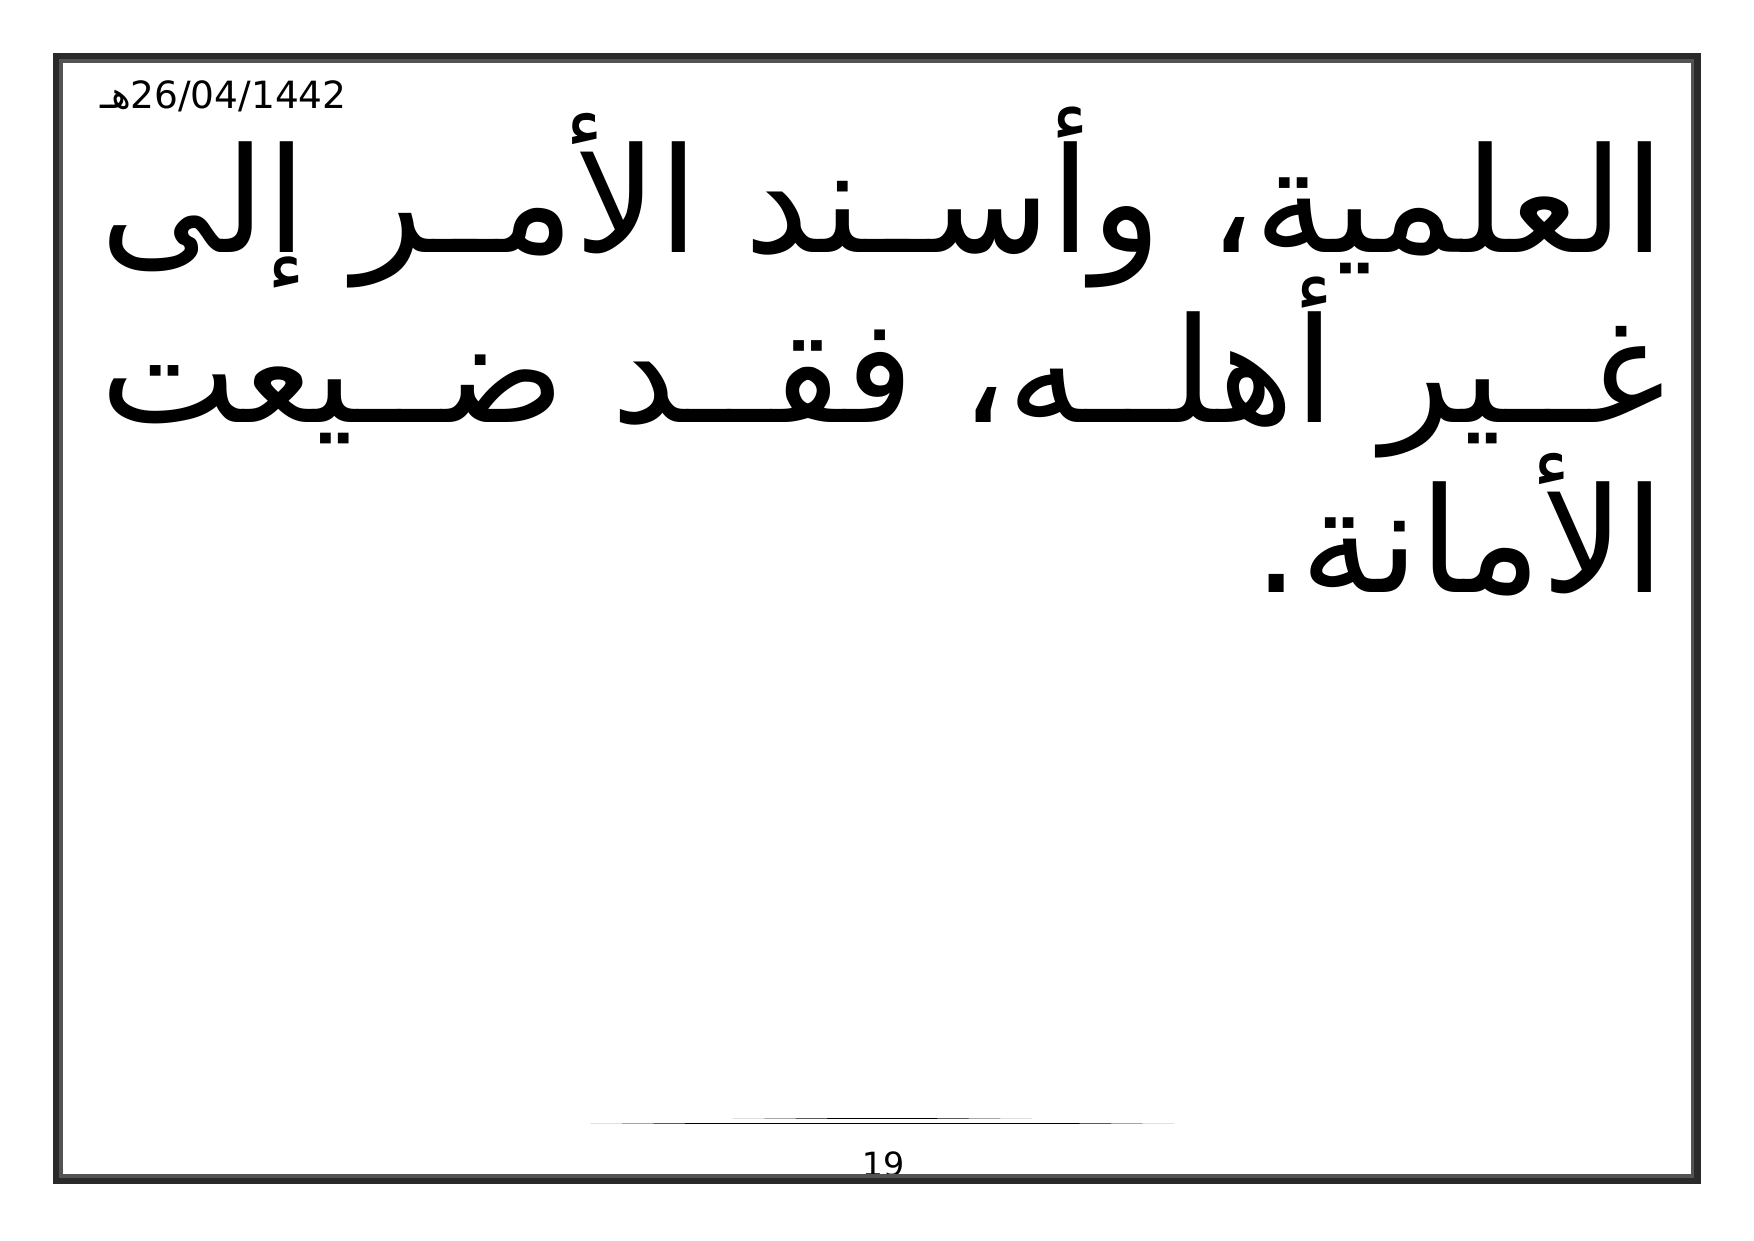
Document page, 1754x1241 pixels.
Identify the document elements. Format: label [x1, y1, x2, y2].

text [100, 117, 1665, 627]
